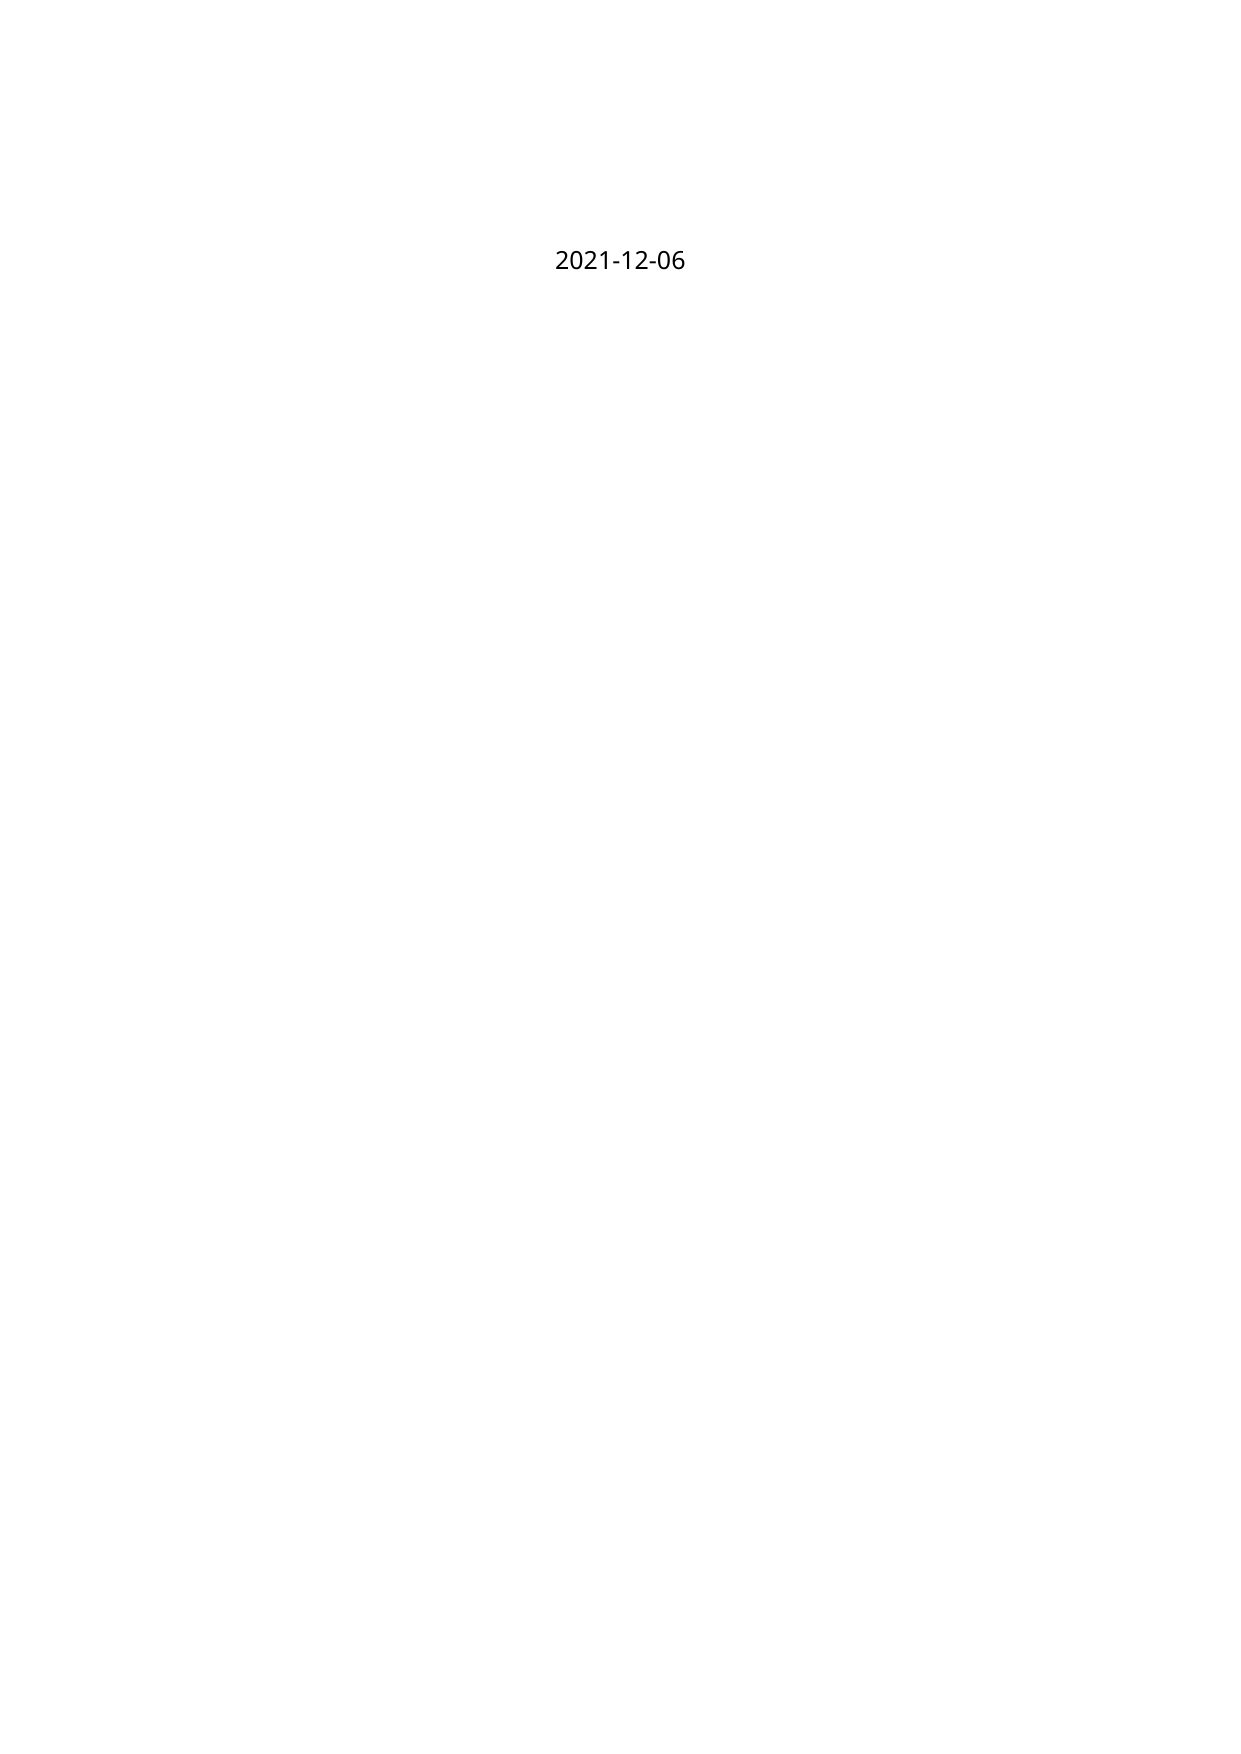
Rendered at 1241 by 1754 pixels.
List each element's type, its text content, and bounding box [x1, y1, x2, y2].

text 2021-12-06 [187, 227, 1053, 292]
